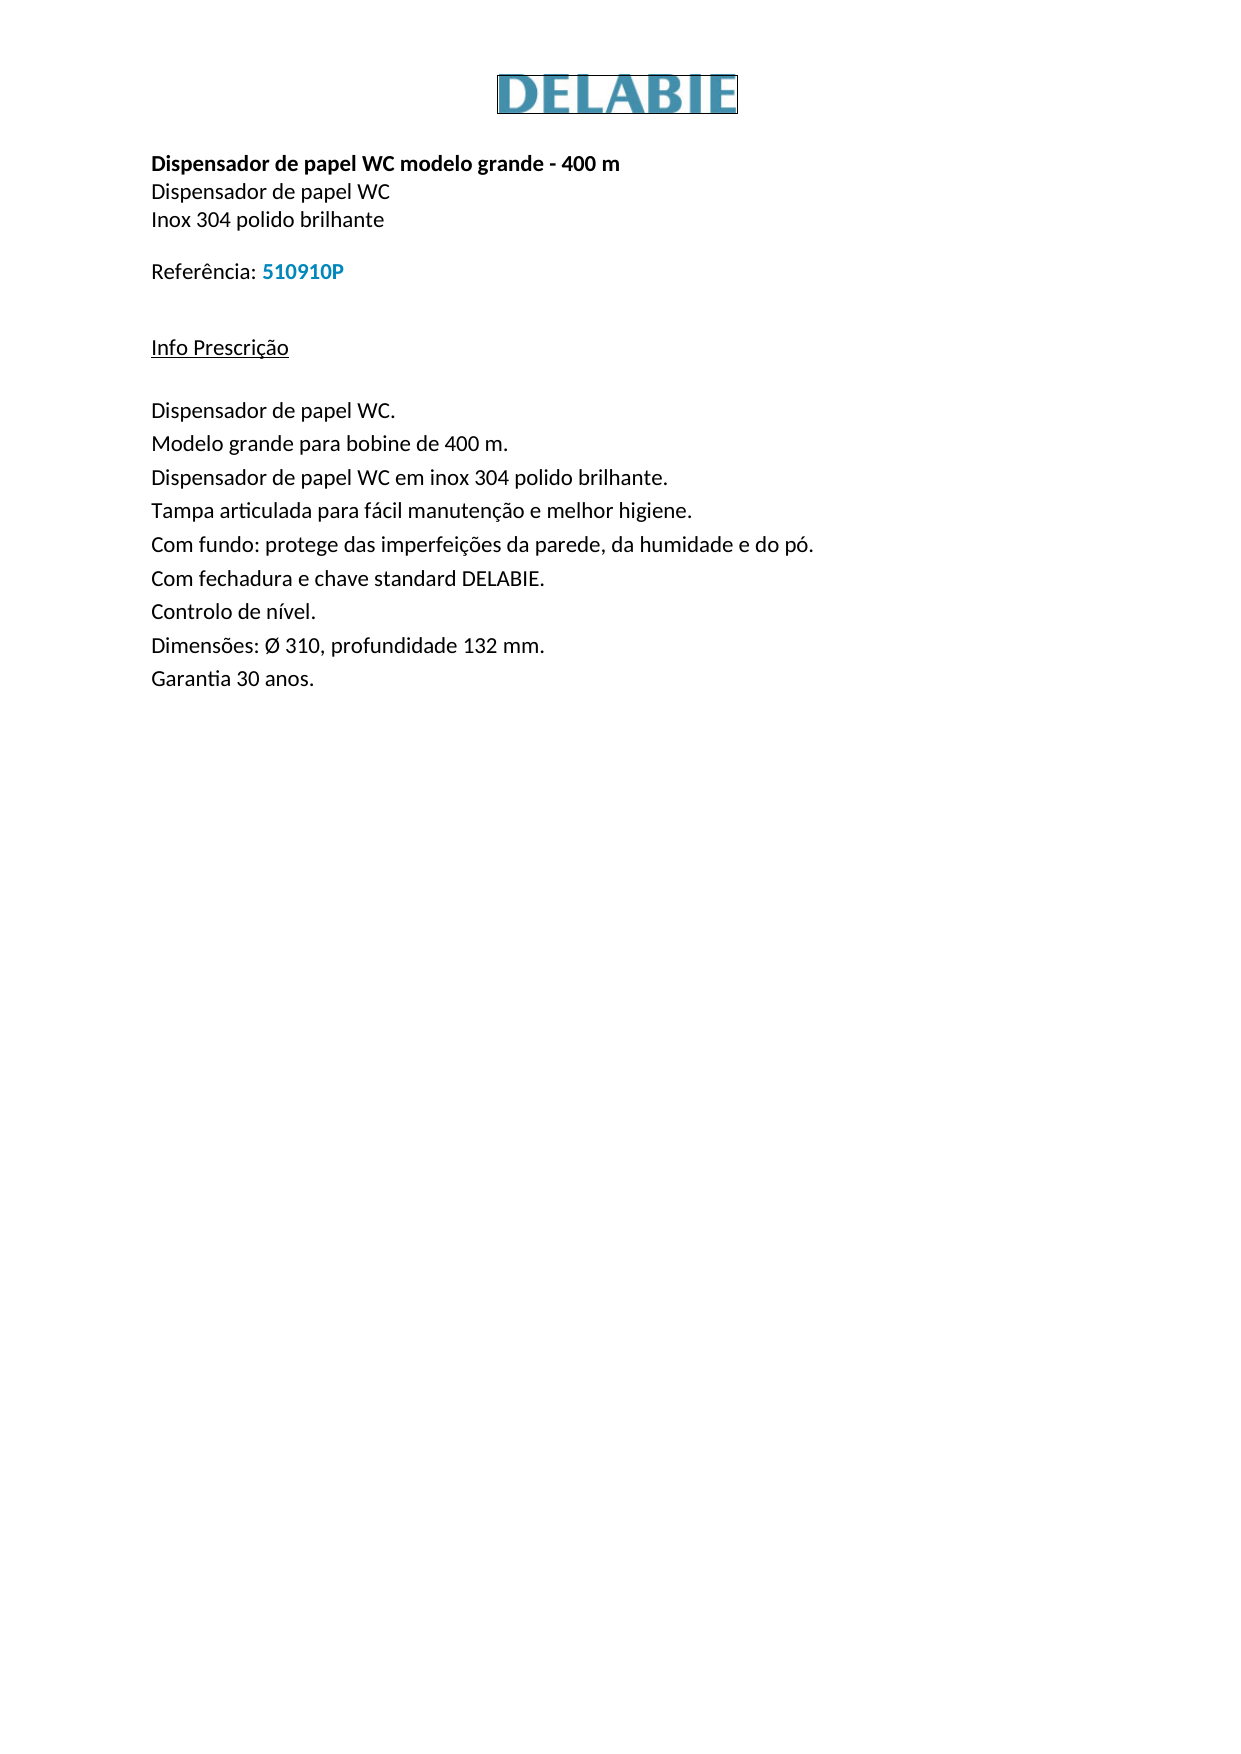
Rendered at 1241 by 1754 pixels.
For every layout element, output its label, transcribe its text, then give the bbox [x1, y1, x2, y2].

text Referência: 510910P [151, 257, 1084, 285]
text Dispensador de papel WC [151, 177, 1084, 205]
text Com fechadura e chave standard DELABIE. [151, 564, 1084, 592]
text Dispensador de papel WC modelo grande - 400 m [151, 149, 1084, 177]
text Controlo de nível. [151, 597, 1084, 625]
text Inox 304 polido brilhante [151, 205, 1084, 233]
text Garantia 30 anos. [151, 664, 1084, 692]
text Info Prescrição [151, 333, 1084, 361]
picture [498, 76, 737, 113]
text Com fundo: protege das imperfeições da parede, da humidade e do pó. [151, 530, 1084, 558]
text Dimensões: Ø 310, profundidade 132 mm. [151, 631, 1084, 659]
text Dispensador de papel WC. [151, 396, 1084, 424]
text Modelo grande para bobine de 400 m. [151, 429, 1084, 458]
text Tampa articulada para fácil manutenção e melhor higiene. [151, 497, 1084, 525]
text Dispensador de papel WC em inox 304 polido brilhante. [151, 463, 1084, 491]
